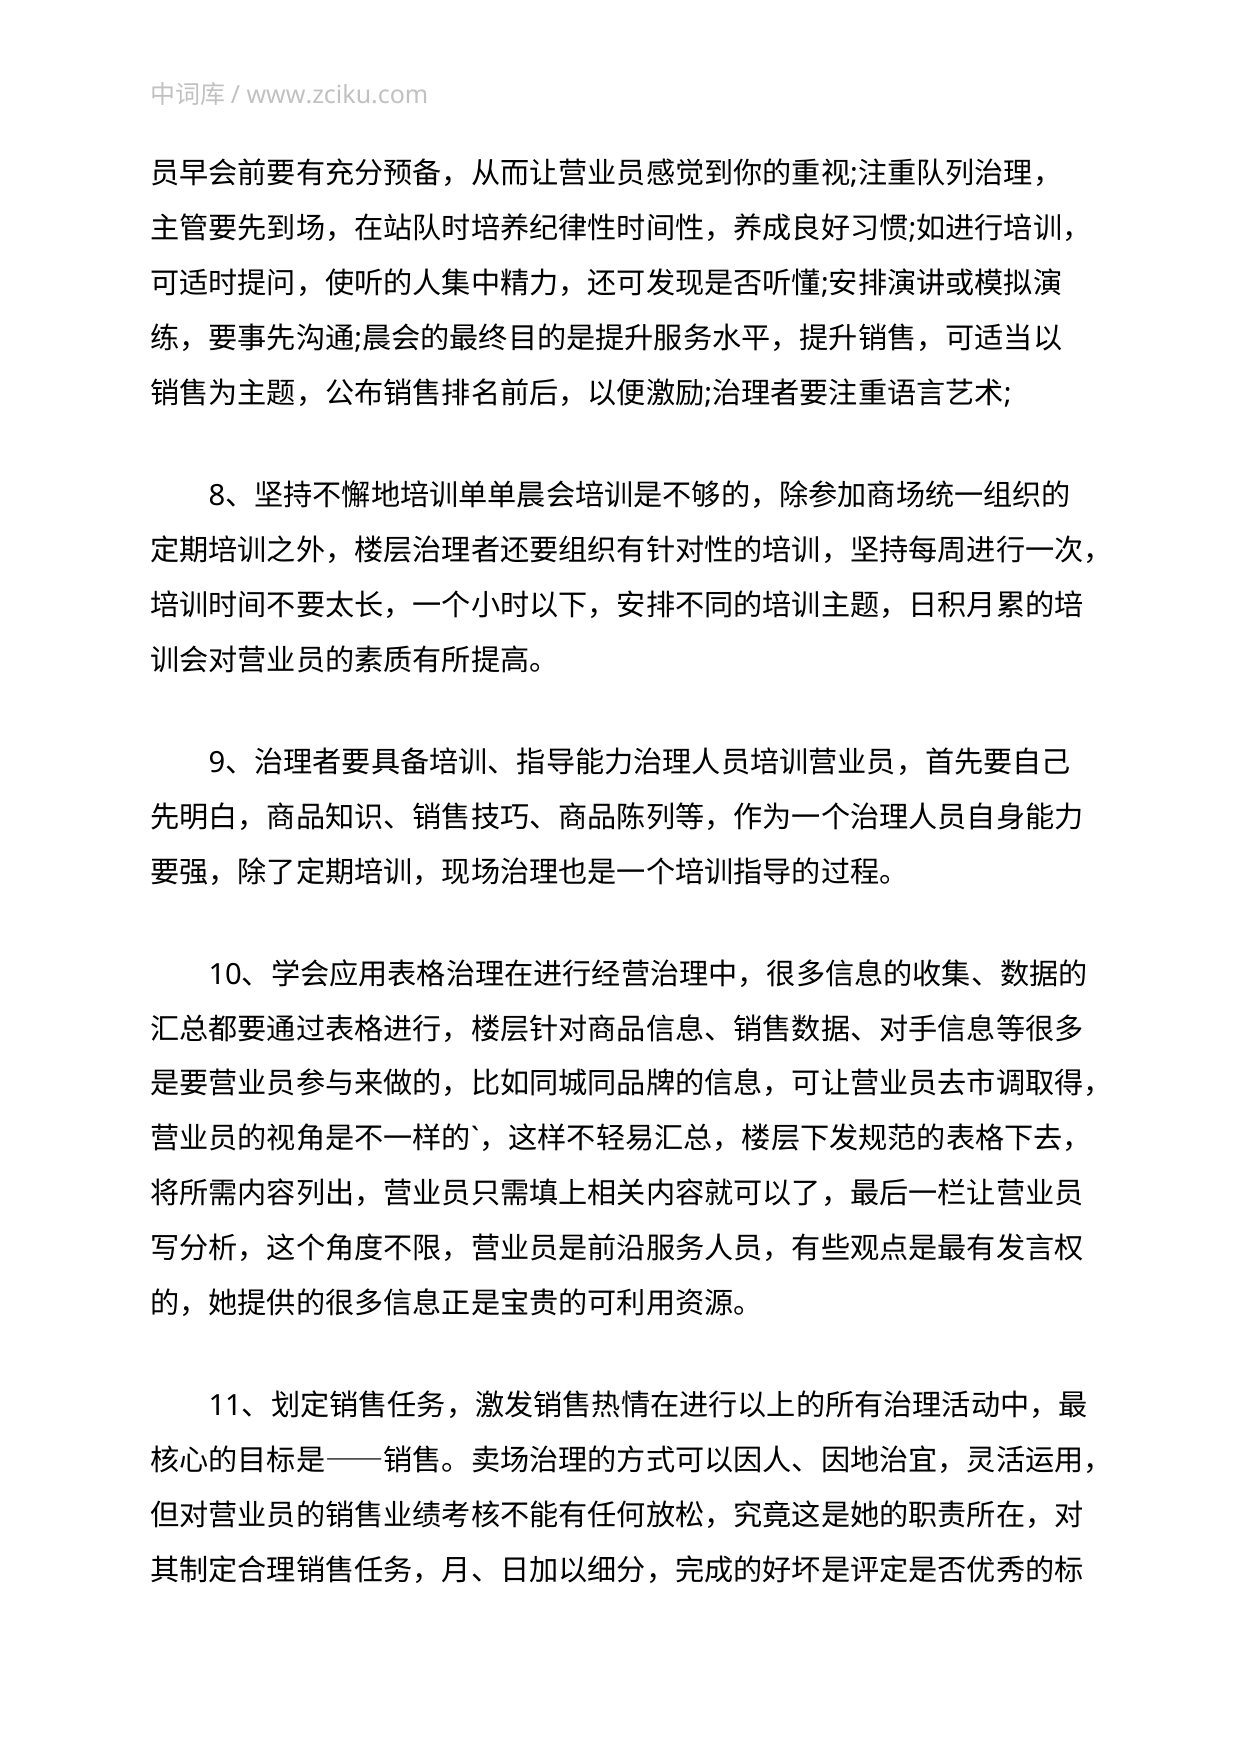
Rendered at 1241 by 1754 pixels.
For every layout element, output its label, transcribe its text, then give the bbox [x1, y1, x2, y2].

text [150, 150, 1090, 412]
text 9、治理者要具备培训、指导能力治理人员培训营业员，首先要自己先明白，商品知识、销售技巧、商品陈列等，作为一个治理人员自身能力要强，除了定期培训，现场治理也是一个培训指导的过程。 [150, 738, 1090, 891]
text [150, 1382, 1090, 1589]
text 10、学会应用表格治理在进行经营治理中，很多信息的收集、数据的汇总都要通过表格进行，楼层针对商品信息、销售数据、对手信息等很多是要营业员参与来做的，比如同城同品牌的信息，可让营业员去市调取得，营业员的视角是不一样的`，这样不轻易汇总，楼层下发规范的表格下去，将所需内容列出，营业员只需填上相关内容就可以了，最后一栏让营业员写分析，这个角度不限，营业员是前沿服务人员，有些观点是最有发言权的，她提供的很多信息正是宝贵的可利用资源。 [150, 950, 1090, 1322]
text 8、坚持不懈地培训单单晨会培训是不够的，除参加商场统一组织的定期培训之外，楼层治理者还要组织有针对性的培训，坚持每周进行一次，培训时间不要太长，一个小时以下，安排不同的培训主题，日积月累的培训会对营业员的素质有所提高。 [150, 472, 1090, 679]
